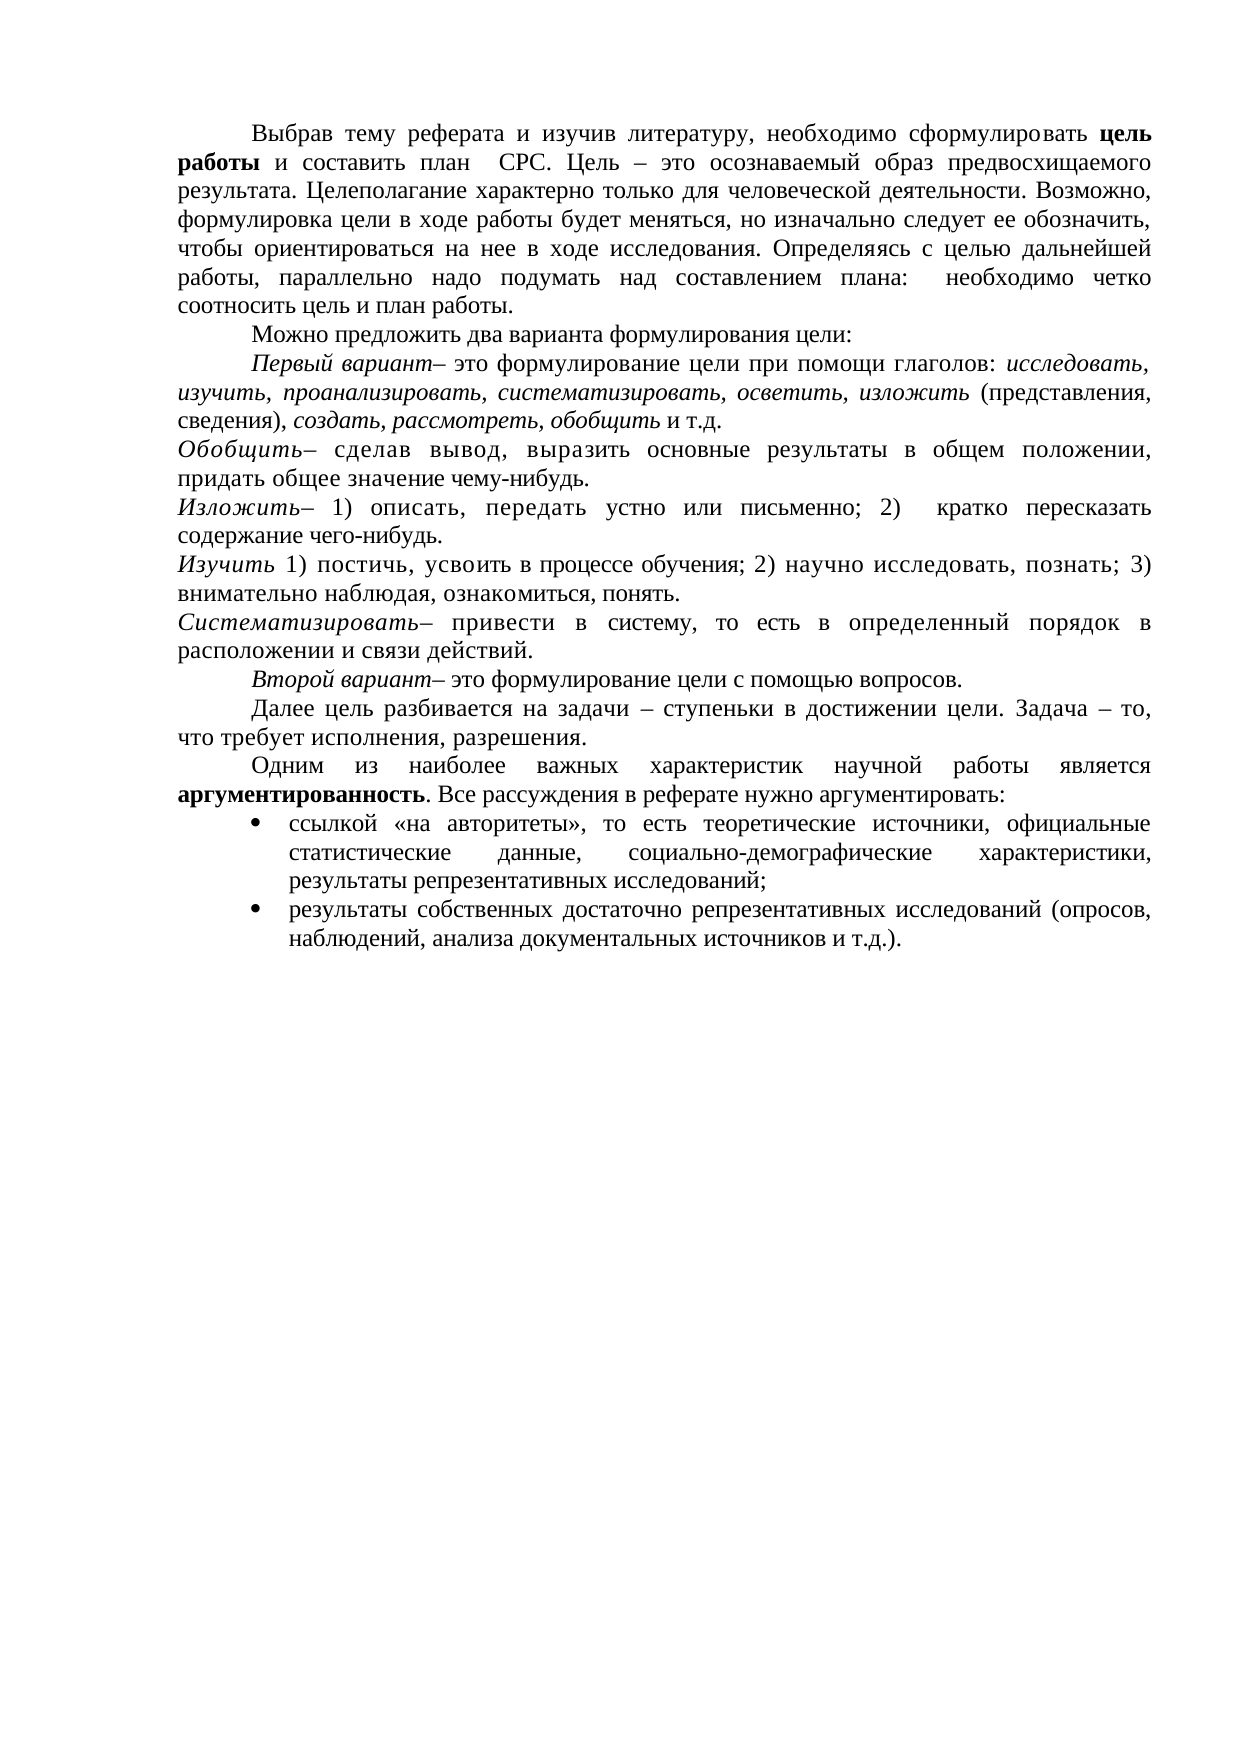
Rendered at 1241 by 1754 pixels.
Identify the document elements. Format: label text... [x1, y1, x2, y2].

list ссылкой «на авторитеты», то есть теоретические источники, официальные статистические данные, социально-демографические характеристики, результаты репрезентативных исследований; [251, 808, 1152, 894]
text Можно предложить два варианта формулирования цели: [177, 319, 1152, 348]
list результаты собственных достаточно репрезентативных исследований (опросов, наблюдений, анализа документальных источников и т.д.). [251, 894, 1152, 952]
text Изучить 1) постичь, усвоить в процессе обучения; 2) научно исследовать, познать; 3) внимательно наблюдая, ознакомиться, понять. [177, 549, 1152, 607]
text Первый вариант– это формулирование цели при помощи глаголов: исследовать, изучить, проанализировать, систематизировать, осветить, изложить (представления, сведения), создать, рассмотреть, обобщить и т.д. [177, 348, 1152, 434]
text Одним из наиболее важных характеристик научной работы является аргументированность. Все рассуждения в реферате нужно аргументировать: [177, 751, 1152, 808]
text Далее цель разбивается на задачи – ступеньки в достижении цели. Задача – то, что требует исполнения, разрешения. [177, 693, 1152, 751]
text Изложить– 1) описать, передать устно или письменно; 2) кратко пересказать содержание чего-нибудь. [177, 492, 1152, 549]
text Второй вариант– это формулирование цели с помощью вопросов. [177, 664, 1152, 693]
text Систематизировать– привести в систему, то есть в определенный порядок в расположении и связи действий. [177, 607, 1152, 664]
text Выбрав тему реферата и изучив литературу, необходимо сформулировать цель работы и составить план СРС. Цель – это осознаваемый образ предвосхищаемого результата. Целеполагание характерно только для человеческой деятельности. Возможно, формулировка цели в ходе работы будет меняться, но изначально следует ее обозначить, чтобы ориентироваться на нее в ходе исследования. Определяясь с целью дальнейшей работы, параллельно надо подумать над составлением плана: необходимо четко соотносить цель и план работы. [177, 118, 1152, 319]
text Обобщить– сделав вывод, выразить основные результаты в общем положении, придать общее значение чему-нибудь. [177, 434, 1152, 492]
